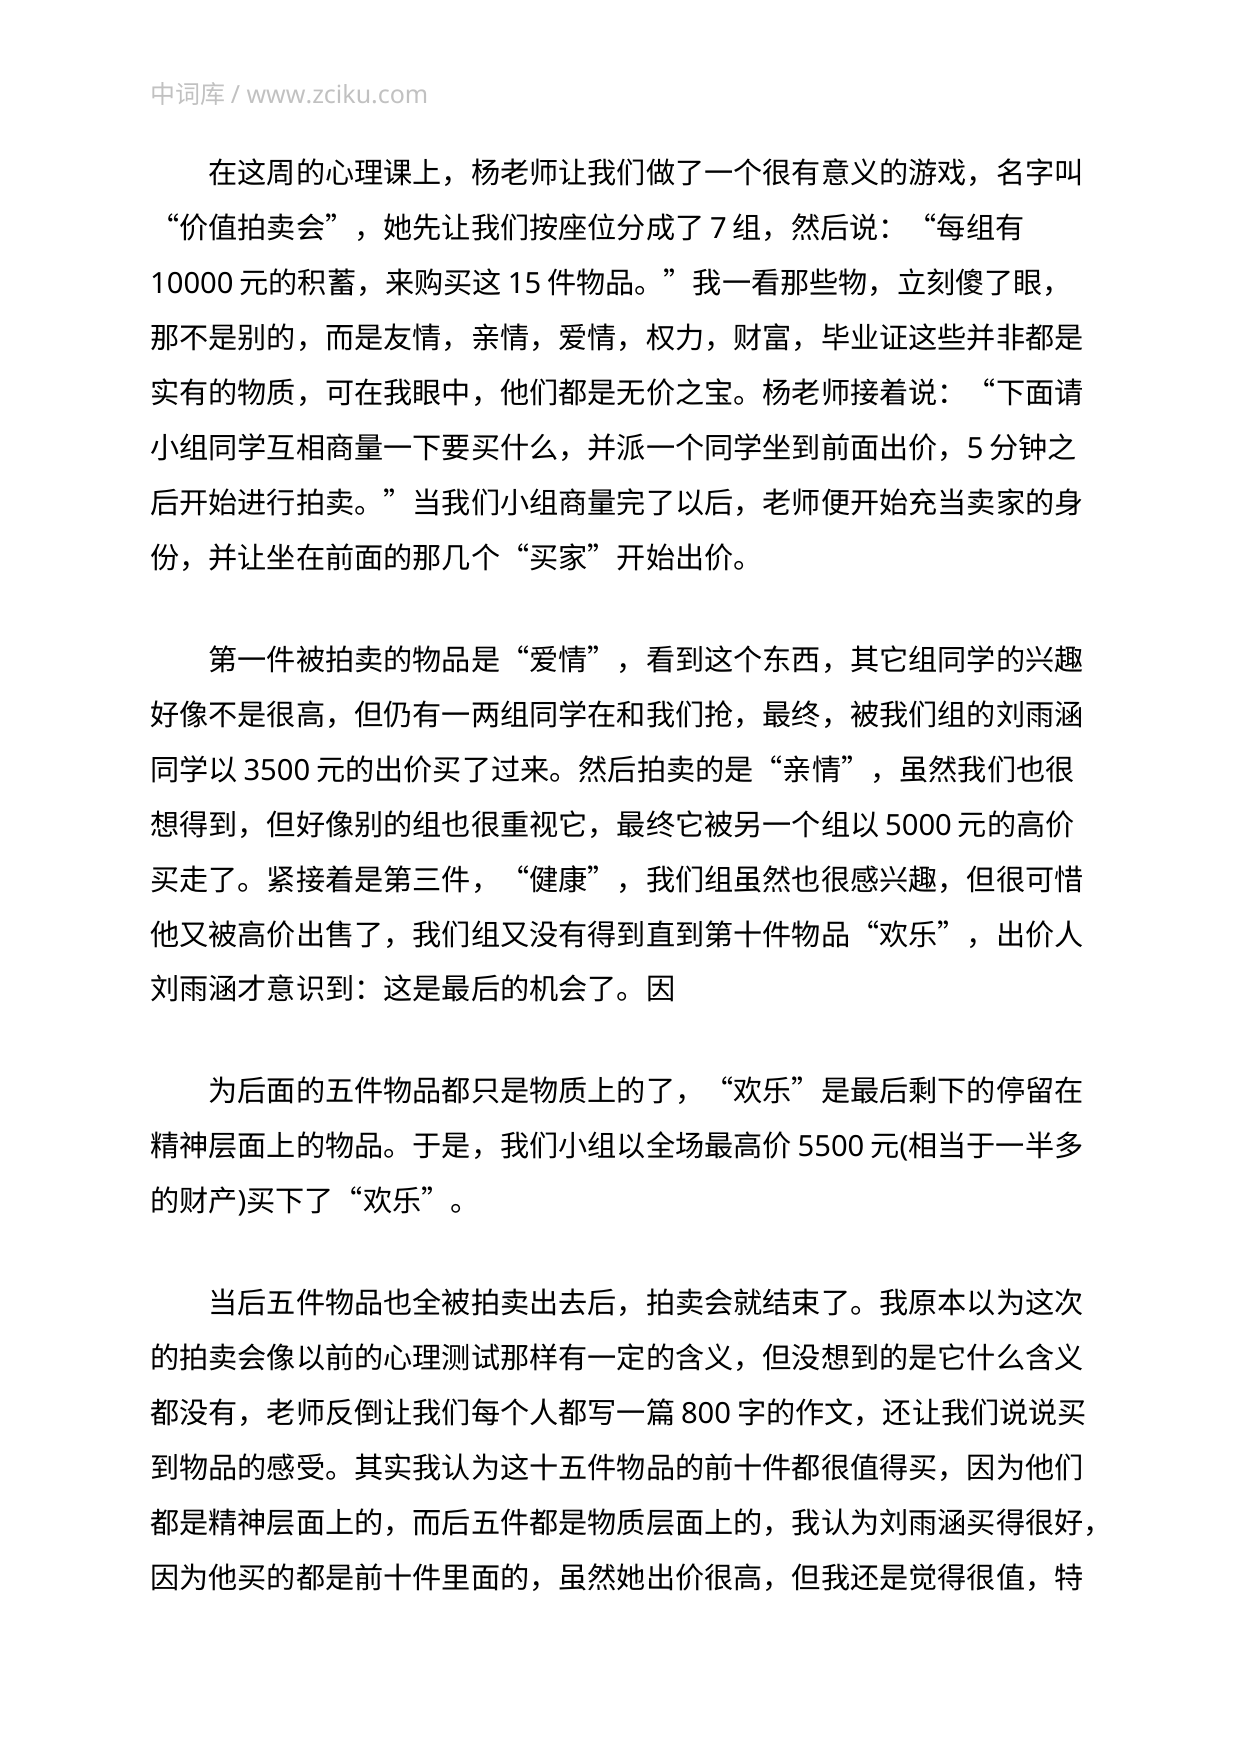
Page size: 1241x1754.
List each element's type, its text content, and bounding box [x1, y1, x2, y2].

text 在这周的心理课上，杨老师让我们做了一个很有意义的游戏，名字叫“价值拍卖会”，她先让我们按座位分成了7组，然后说：“每组有10000元的积蓄，来购买这15件物品。”我一看那些物，立刻傻了眼，那不是别的，而是友情，亲情，爱情，权力，财富，毕业证这些并非都是实有的物质，可在我眼中，他们都是无价之宝。杨老师接着说：“下面请小组同学互相商量一下要买什么，并派一个同学坐到前面出价，5分钟之后开始进行拍卖。”当我们小组商量完了以后，老师便开始充当卖家的身份，并让坐在前面的那几个“买家”开始出价。 [150, 150, 1090, 577]
text 为后面的五件物品都只是物质上的了，“欢乐”是最后剩下的停留在精神层面上的物品。于是，我们小组以全场最高价5500元(相当于一半多的财产)买下了“欢乐”。 [150, 1068, 1090, 1220]
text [150, 1279, 1090, 1596]
text 第一件被拍卖的物品是“爱情”，看到这个东西，其它组同学的兴趣好像不是很高，但仍有一两组同学在和我们抢，最终，被我们组的刘雨涵同学以3500元的出价买了过来。然后拍卖的是“亲情”，虽然我们也很想得到，但好像别的组也很重视它，最终它被另一个组以5000元的高价买走了。紧接着是第三件，“健康”，我们组虽然也很感兴趣，但很可惜他又被高价出售了，我们组又没有得到直到第十件物品“欢乐”，出价人刘雨涵才意识到：这是最后的机会了。因 [150, 636, 1090, 1008]
